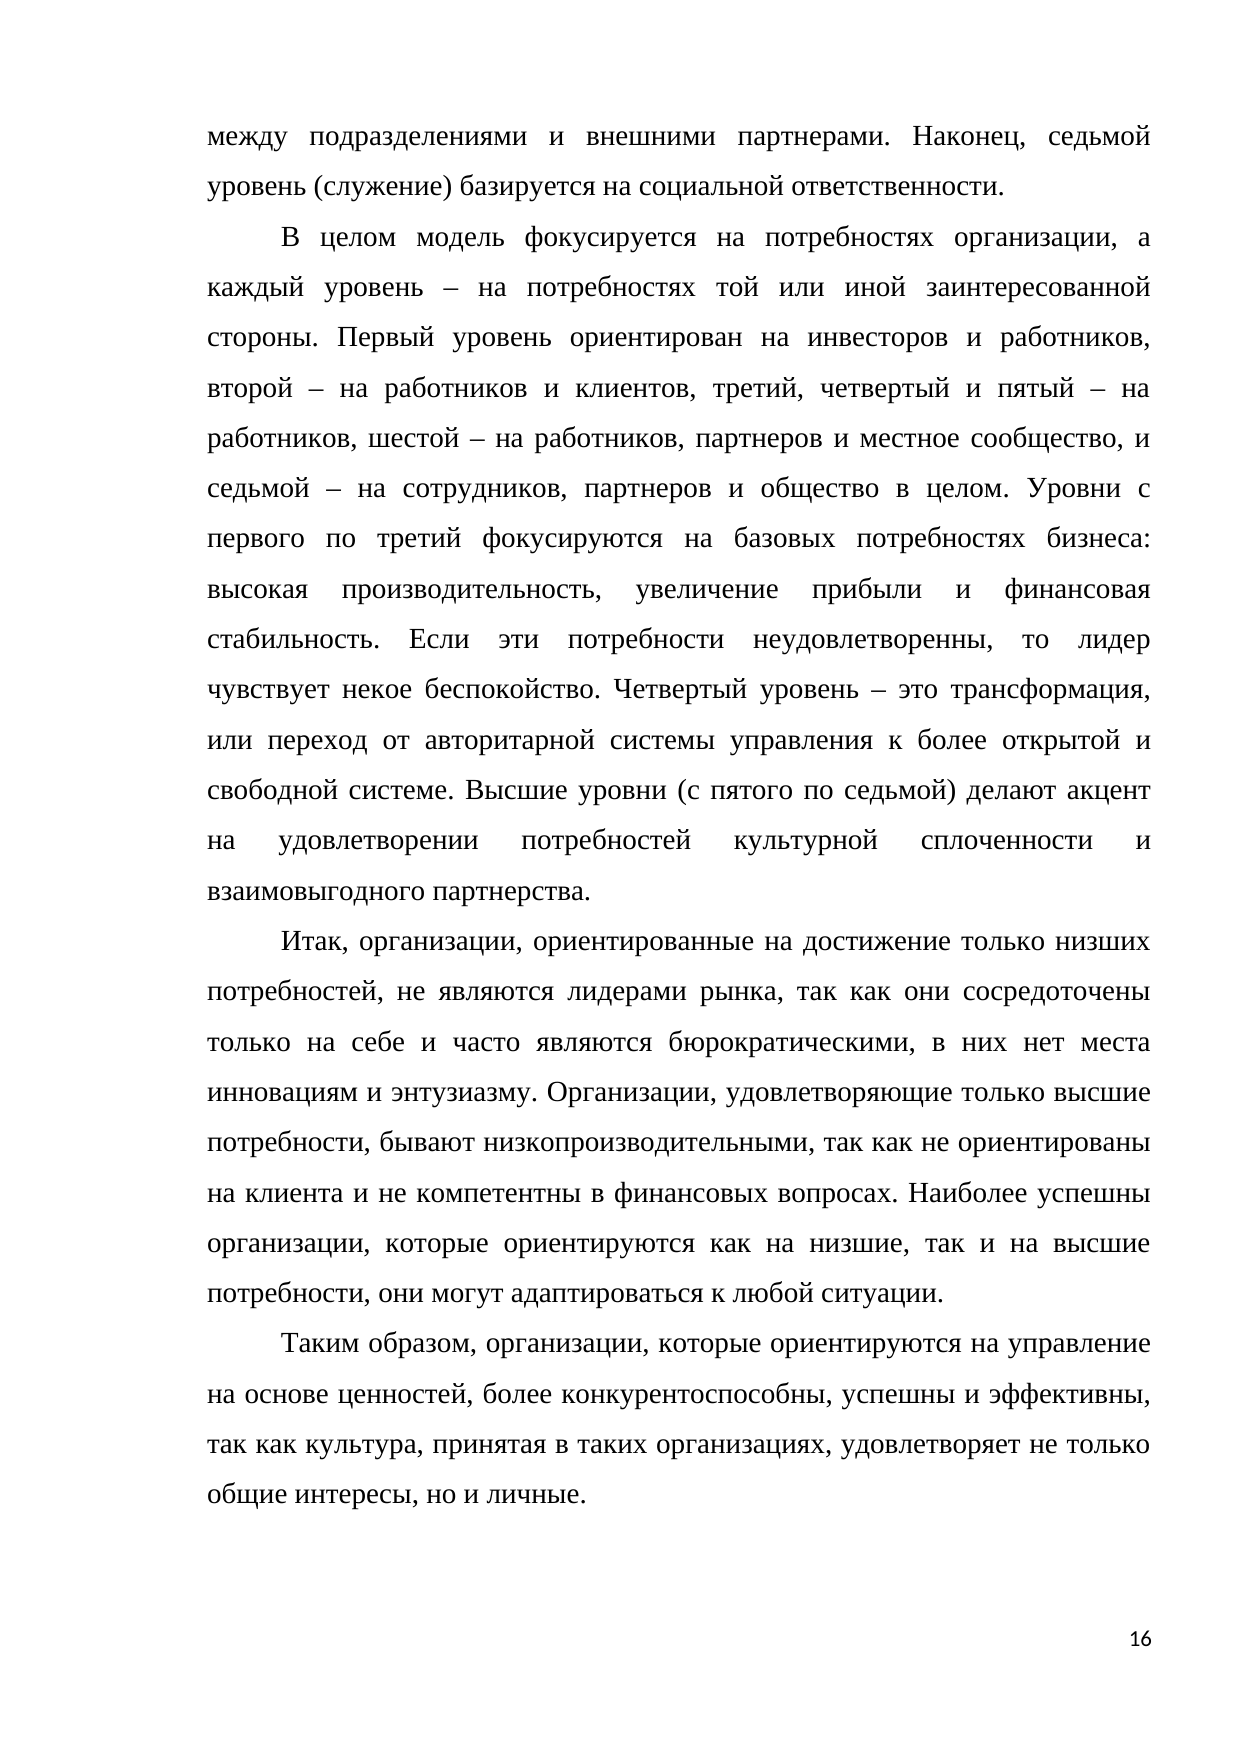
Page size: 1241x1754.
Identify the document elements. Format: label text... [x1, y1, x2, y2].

text Таким образом, организации, которые ориентируются на управление на основе ценностей, более конкурентоспособны, успешны и эффективны, так как культура, принятая в таких организациях, удовлетворяет не только общие интересы, но и личные. [207, 1326, 1152, 1510]
text Итак, организации, ориентированные на достижение только низших потребностей, не являются лидерами рынка, так как они сосредоточены только на себе и часто являются бюрократическими, в них нет места инновациям и энтузиазму. Организации, удовлетворяющие только высшие потребности, бывают низкопроизводительными, так как не ориентированы на клиента и не компетентны в финансовых вопросах. Наиболее успешны организации, которые ориентируются как на низшие, так и на высшие потребности, они могут адаптироваться к любой ситуации. [207, 923, 1152, 1309]
text В целом модель фокусируется на потребностях организации, а каждый уровень – на потребностях той или иной заинтересованной стороны. Первый уровень ориентирован на инвесторов и работников, второй – на работников и клиентов, третий, четвертый и пятый – на работников, шестой – на работников, партнеров и местное сообщество, и седьмой – на сотрудников, партнеров и общество в целом. Уровни с первого по третий фокусируются на базовых потребностях бизнеса: высокая производительность, увеличение прибыли и финансовая стабильность. Если эти потребности неудовлетворенны, то лидер чувствует некое беспокойство. Четвертый уровень – это трансформация, или переход от авторитарной системы управления к более открытой и свободной системе. Высшие уровни (с пятого по седьмой) делают акцент на удовлетворении потребностей культурной сплоченности и взаимовыгодного партнерства. [207, 219, 1152, 906]
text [207, 118, 1152, 202]
